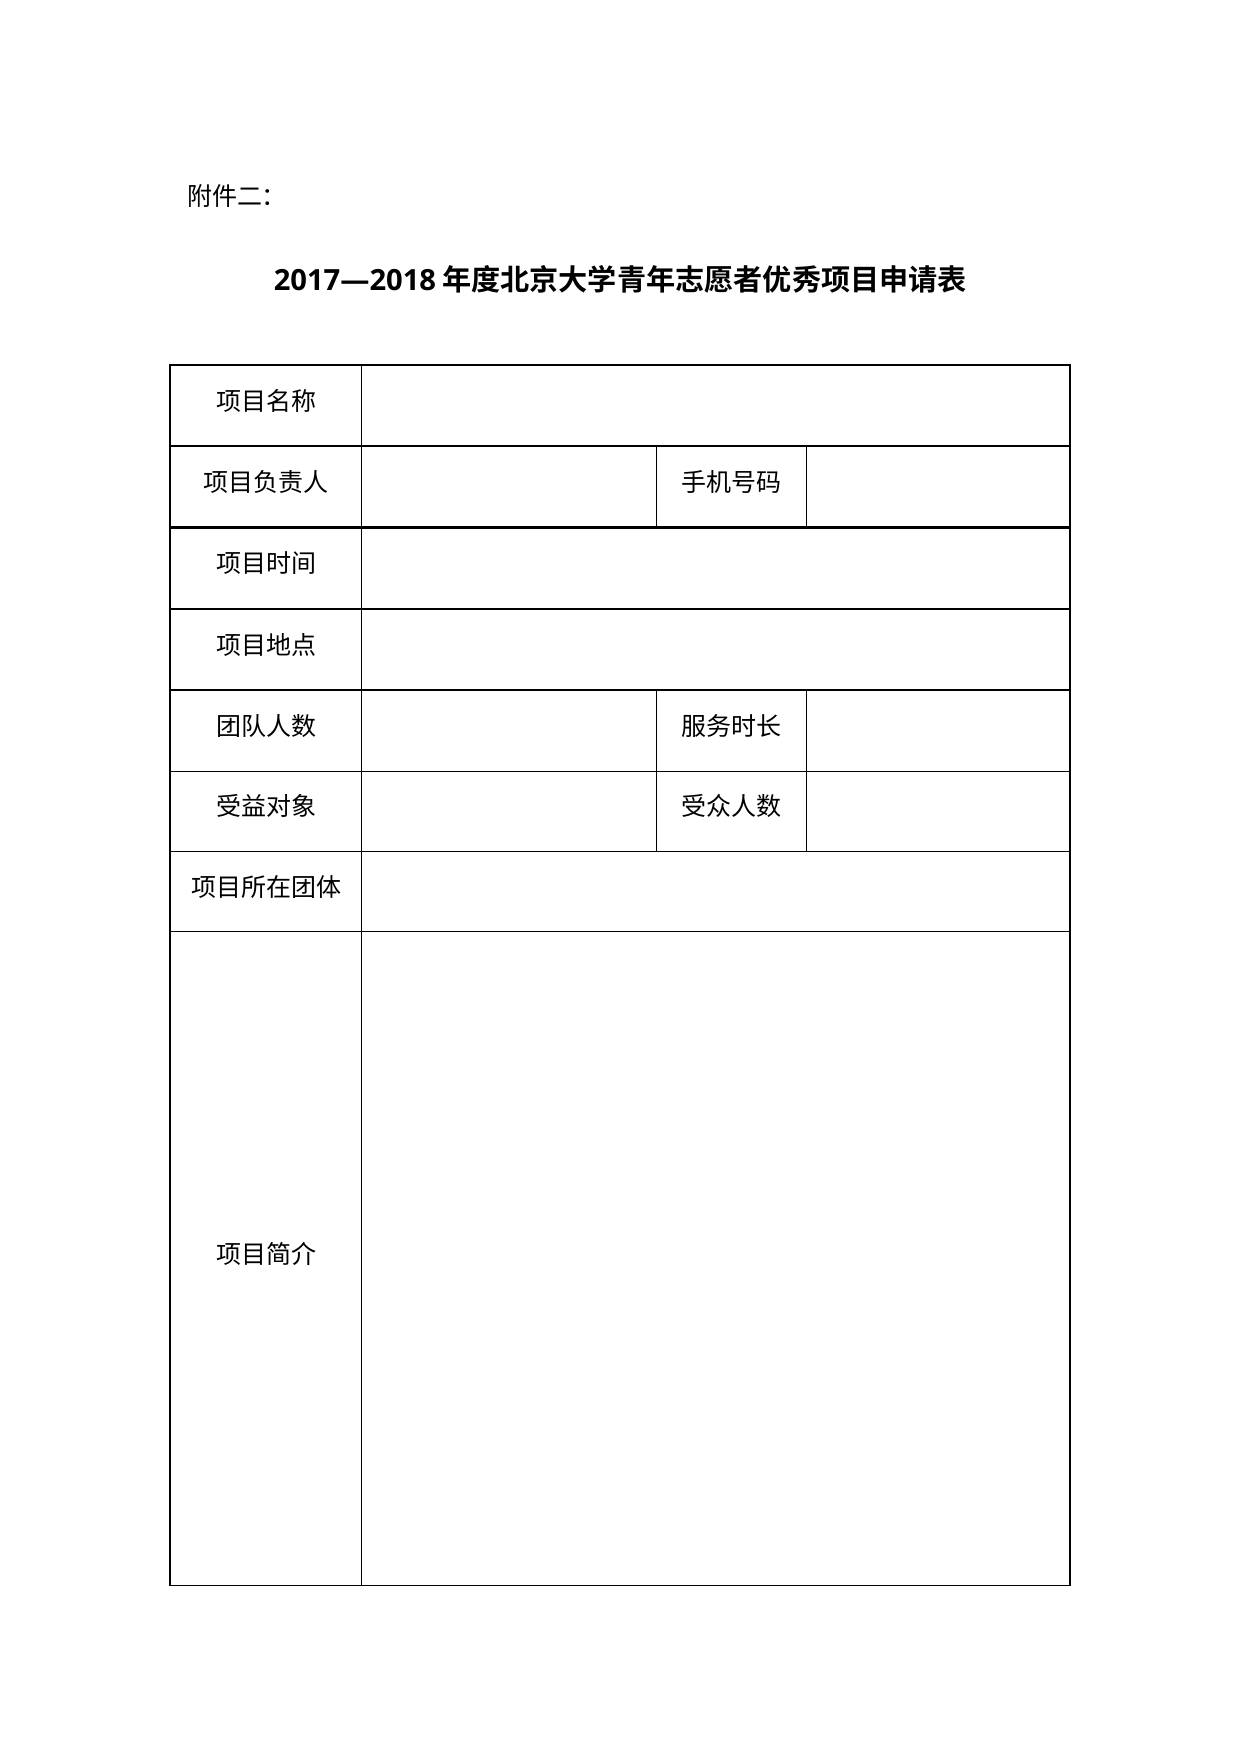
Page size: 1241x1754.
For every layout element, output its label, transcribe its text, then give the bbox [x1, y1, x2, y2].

table_cell 项目地点 [171, 610, 361, 689]
table_cell 服务时长 [657, 691, 806, 771]
table_header [362, 366, 1069, 445]
table_cell [362, 447, 656, 526]
table_cell [807, 447, 1069, 526]
text 2017—2018年度北京大学青年志愿者优秀项目申请表 [187, 245, 1053, 310]
table_cell 项目所在团体 [171, 852, 361, 931]
table_cell 项目时间 [171, 529, 361, 608]
table_header 项目名称 [171, 366, 361, 445]
table_cell 手机号码 [657, 447, 806, 526]
table_cell 团队人数 [171, 691, 361, 771]
text 附件二： [187, 162, 1053, 227]
table_cell 受益对象 [171, 772, 361, 851]
table_cell 项目负责人 [171, 447, 361, 526]
table_cell [362, 932, 1069, 1585]
table_cell [362, 529, 1069, 608]
table_cell [807, 691, 1069, 771]
table_cell [362, 691, 656, 771]
table_cell 项目简介 [171, 932, 361, 1585]
table_cell [807, 772, 1069, 851]
table_cell [362, 610, 1069, 689]
table_cell [362, 772, 656, 851]
table_cell [362, 852, 1069, 931]
table_cell 受众人数 [657, 772, 806, 851]
